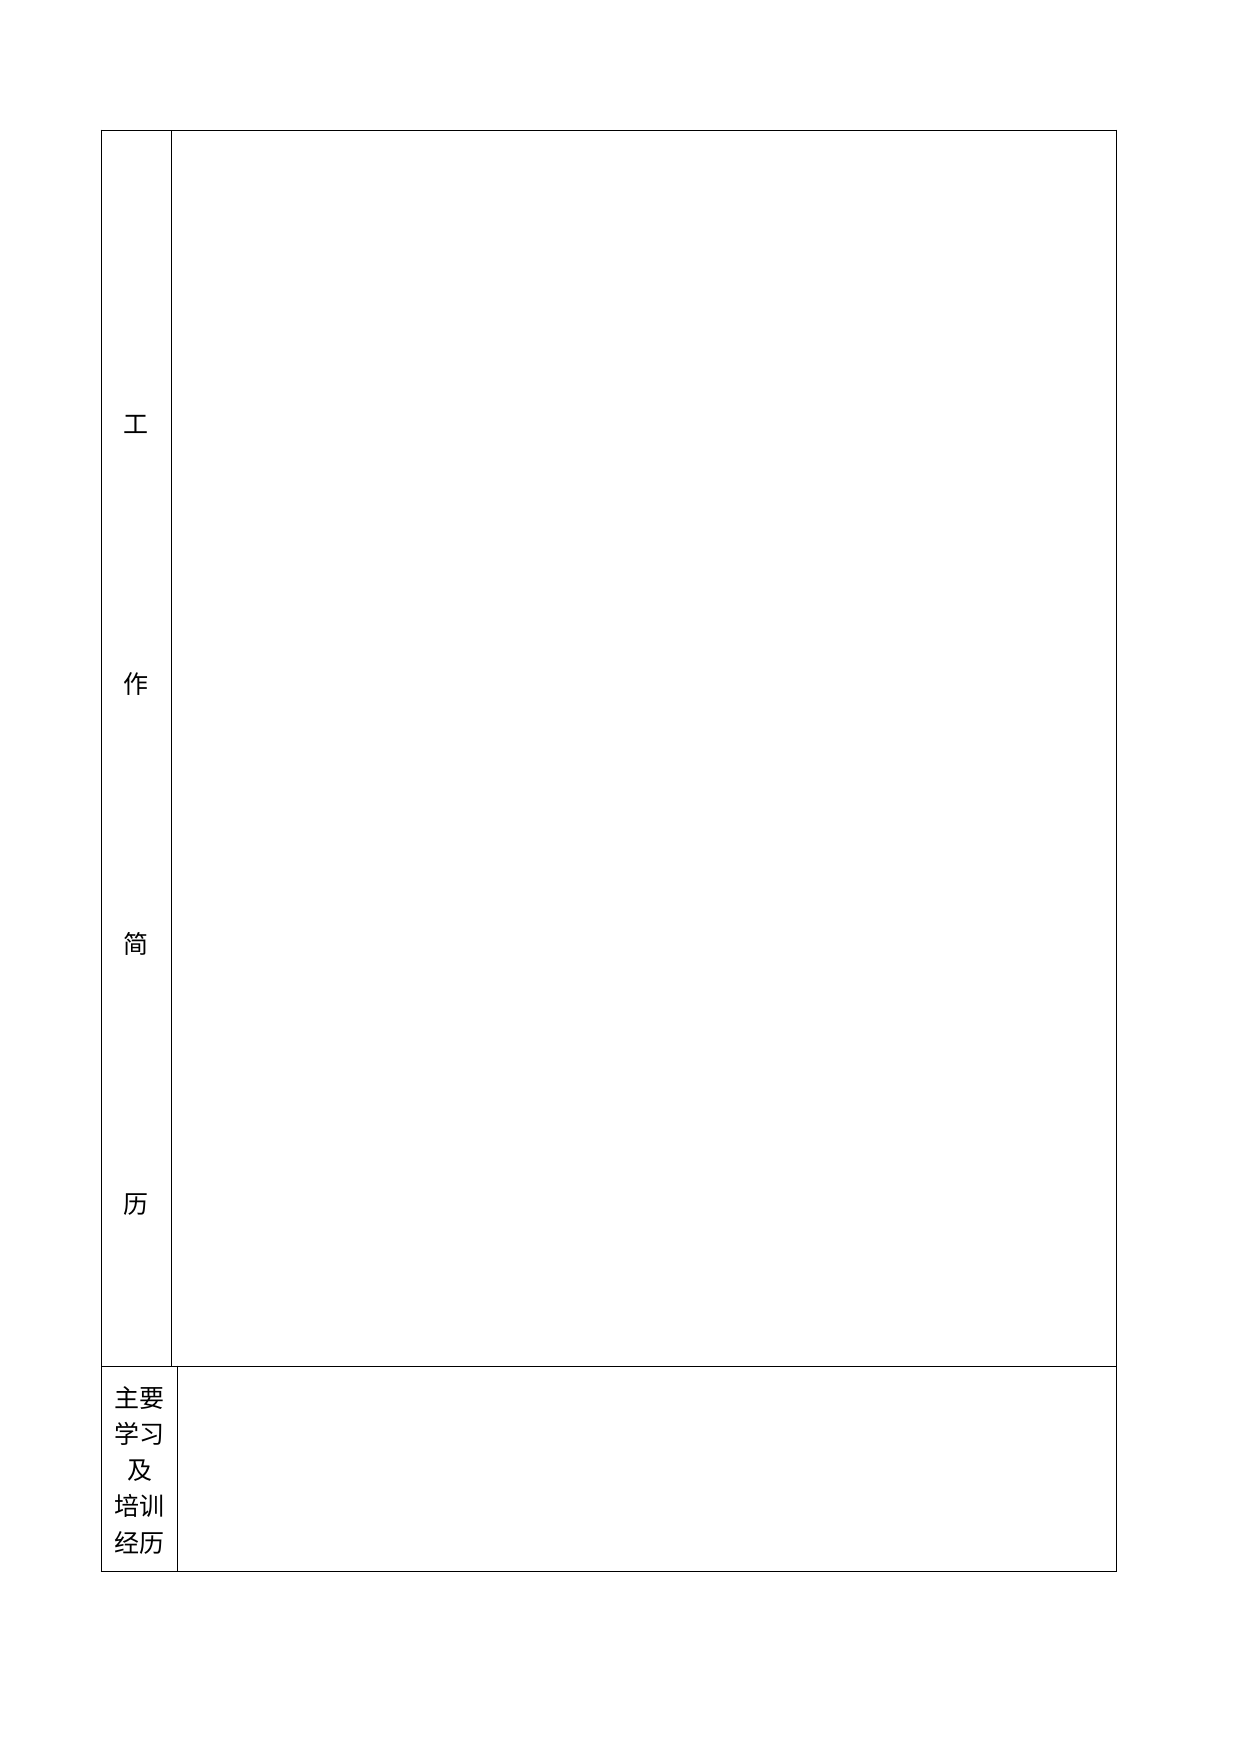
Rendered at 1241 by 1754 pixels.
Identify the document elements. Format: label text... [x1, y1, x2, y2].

table_cell [172, 131, 1116, 1366]
table_cell 主要学习 及 培训 经历 [102, 1367, 177, 1571]
table_cell [178, 1367, 1116, 1571]
table_cell 工 作 简 历 [102, 131, 171, 1366]
